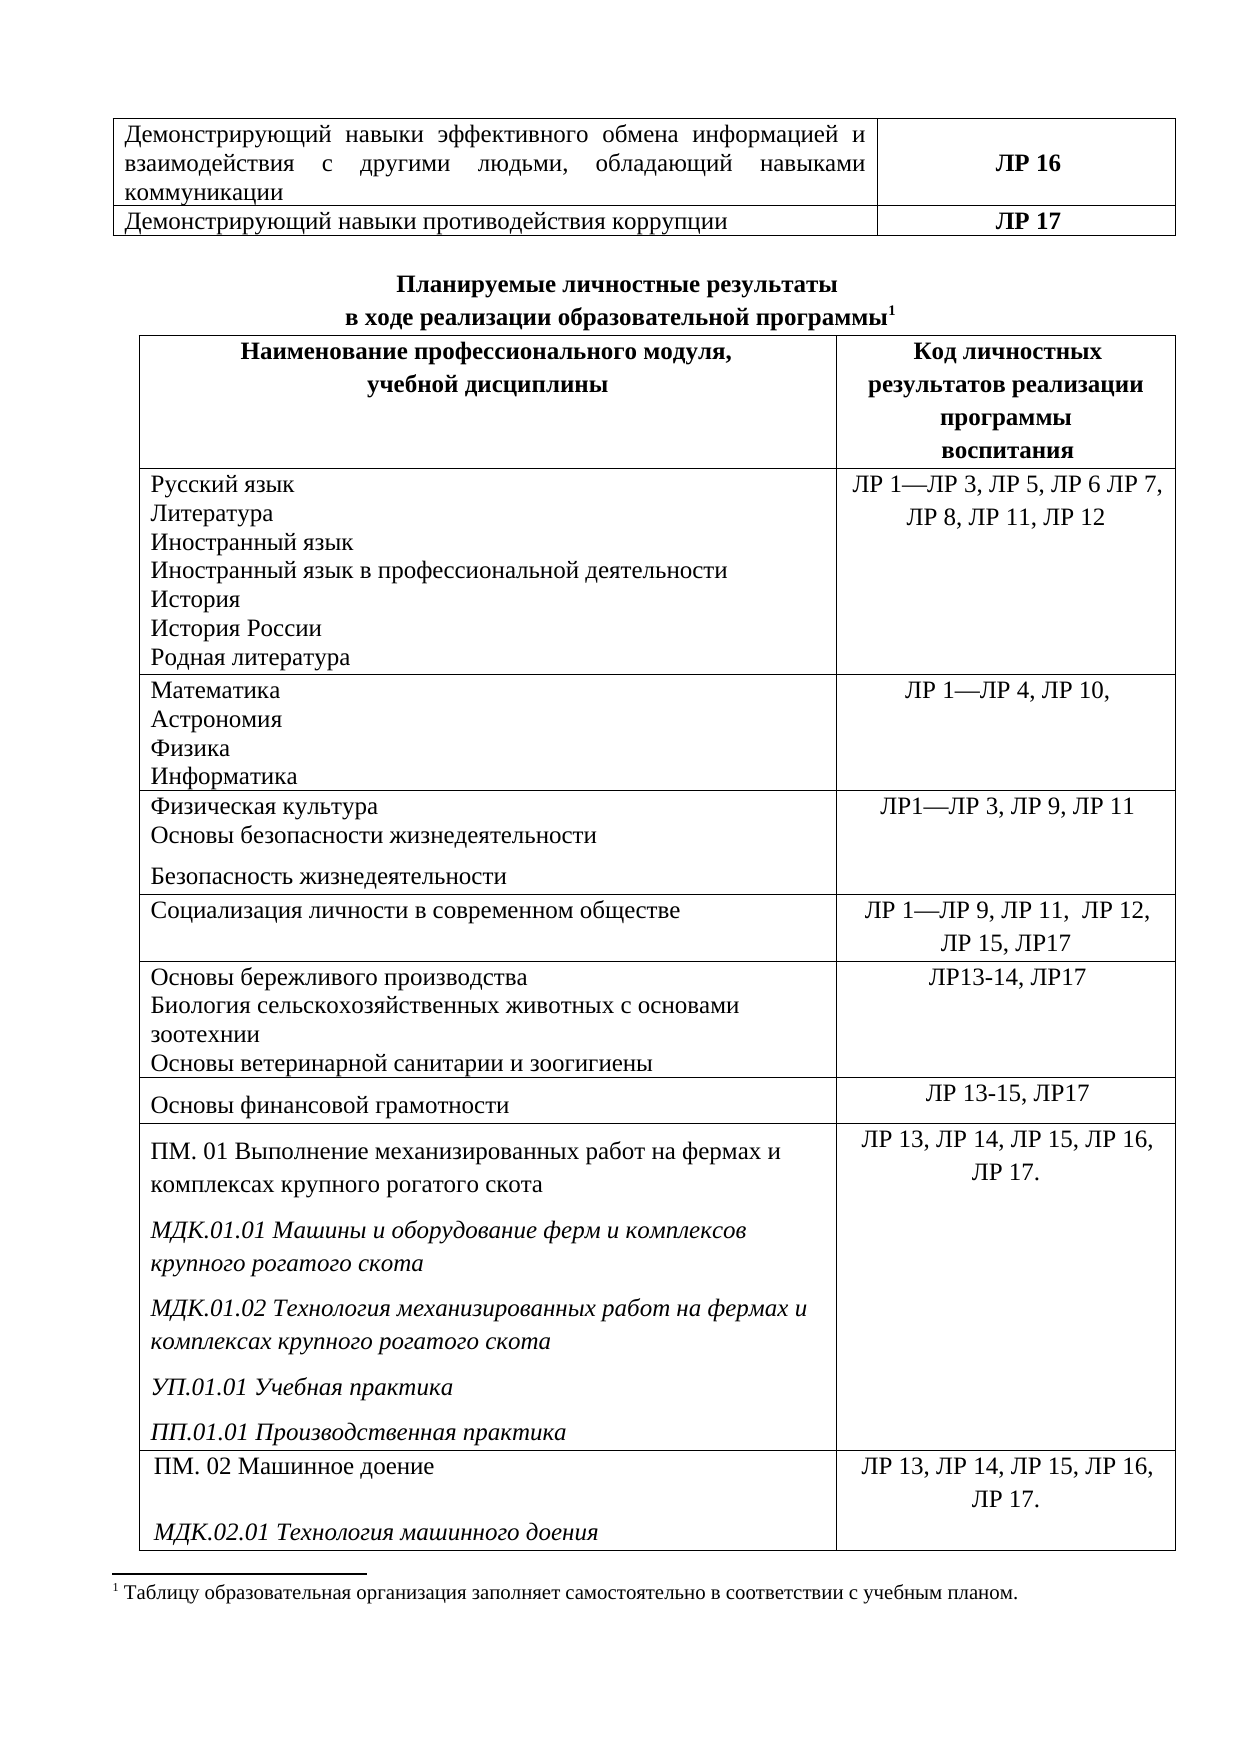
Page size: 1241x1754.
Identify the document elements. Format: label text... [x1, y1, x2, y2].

table_cell ЛР 1—ЛР 4, ЛР 10, [837, 675, 1175, 790]
text Планируемые личностные результаты в ходе реализации образовательной программы [112, 269, 1128, 331]
table_cell ЛР 1—ЛР 3, ЛР 5, ЛР 6 ЛР 7, ЛР 8, ЛР 11, ЛР 12 [837, 469, 1175, 674]
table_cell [837, 1451, 1175, 1550]
table_cell ЛР13-14, ЛР17 [837, 962, 1175, 1077]
table_cell ЛР 13-15, ЛР17 [837, 1078, 1175, 1123]
table_cell Русский язык Литература Иностранный язык Иностранный язык в профессиональной деятельности История История России Родная литература [140, 469, 836, 674]
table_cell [140, 1451, 836, 1550]
table_cell Социализация личности в современном обществе [140, 895, 836, 961]
table_cell ЛР 1—ЛР 9, ЛР 11, ЛР 12, ЛР 15, ЛР17 [837, 895, 1175, 961]
table_cell Основы бережливого производства Биология сельскохозяйственных животных с основами зоотехнии Основы ветеринарной санитарии и зоогигиены [140, 962, 836, 1077]
table_cell ЛР 17 [878, 206, 1175, 235]
table_cell ЛР1—ЛР 3, ЛР 9, ЛР 11 [837, 791, 1175, 894]
table_header Код личностных результатов реализации программы воспитания [837, 336, 1175, 468]
table_cell Математика Астрономия Физика Информатика [140, 675, 836, 790]
table_header Наименование профессионального модуля, учебной дисциплины [140, 336, 836, 468]
table_cell ПМ. 01 Выполнение механизированных работ на фермах и комплексах крупного рогатого скота МДК.01.01 Машины и оборудование ферм и комплексов крупного рогатого скота МДК.01.02 Технология механизированных работ на фермах и комплексах крупного рогатого скота УП.01.01 Учебная практика ПП.01.01 Производственная практика [140, 1124, 836, 1450]
table_cell Демонстрирующий навыки эффективного обмена информацией и взаимодействия с другими людьми, обладающий навыками коммуникации [114, 119, 877, 205]
table_cell ЛР 13, ЛР 14, ЛР 15, ЛР 16, ЛР 17. [837, 1124, 1175, 1450]
table_cell Физическая культура Основы безопасности жизнедеятельности Безопасность жизнедеятельности [140, 791, 836, 894]
table_cell Основы финансовой грамотности [140, 1078, 836, 1123]
table_cell Демонстрирующий навыки противодействия коррупции [114, 206, 877, 235]
table_cell ЛР 16 [878, 119, 1175, 205]
